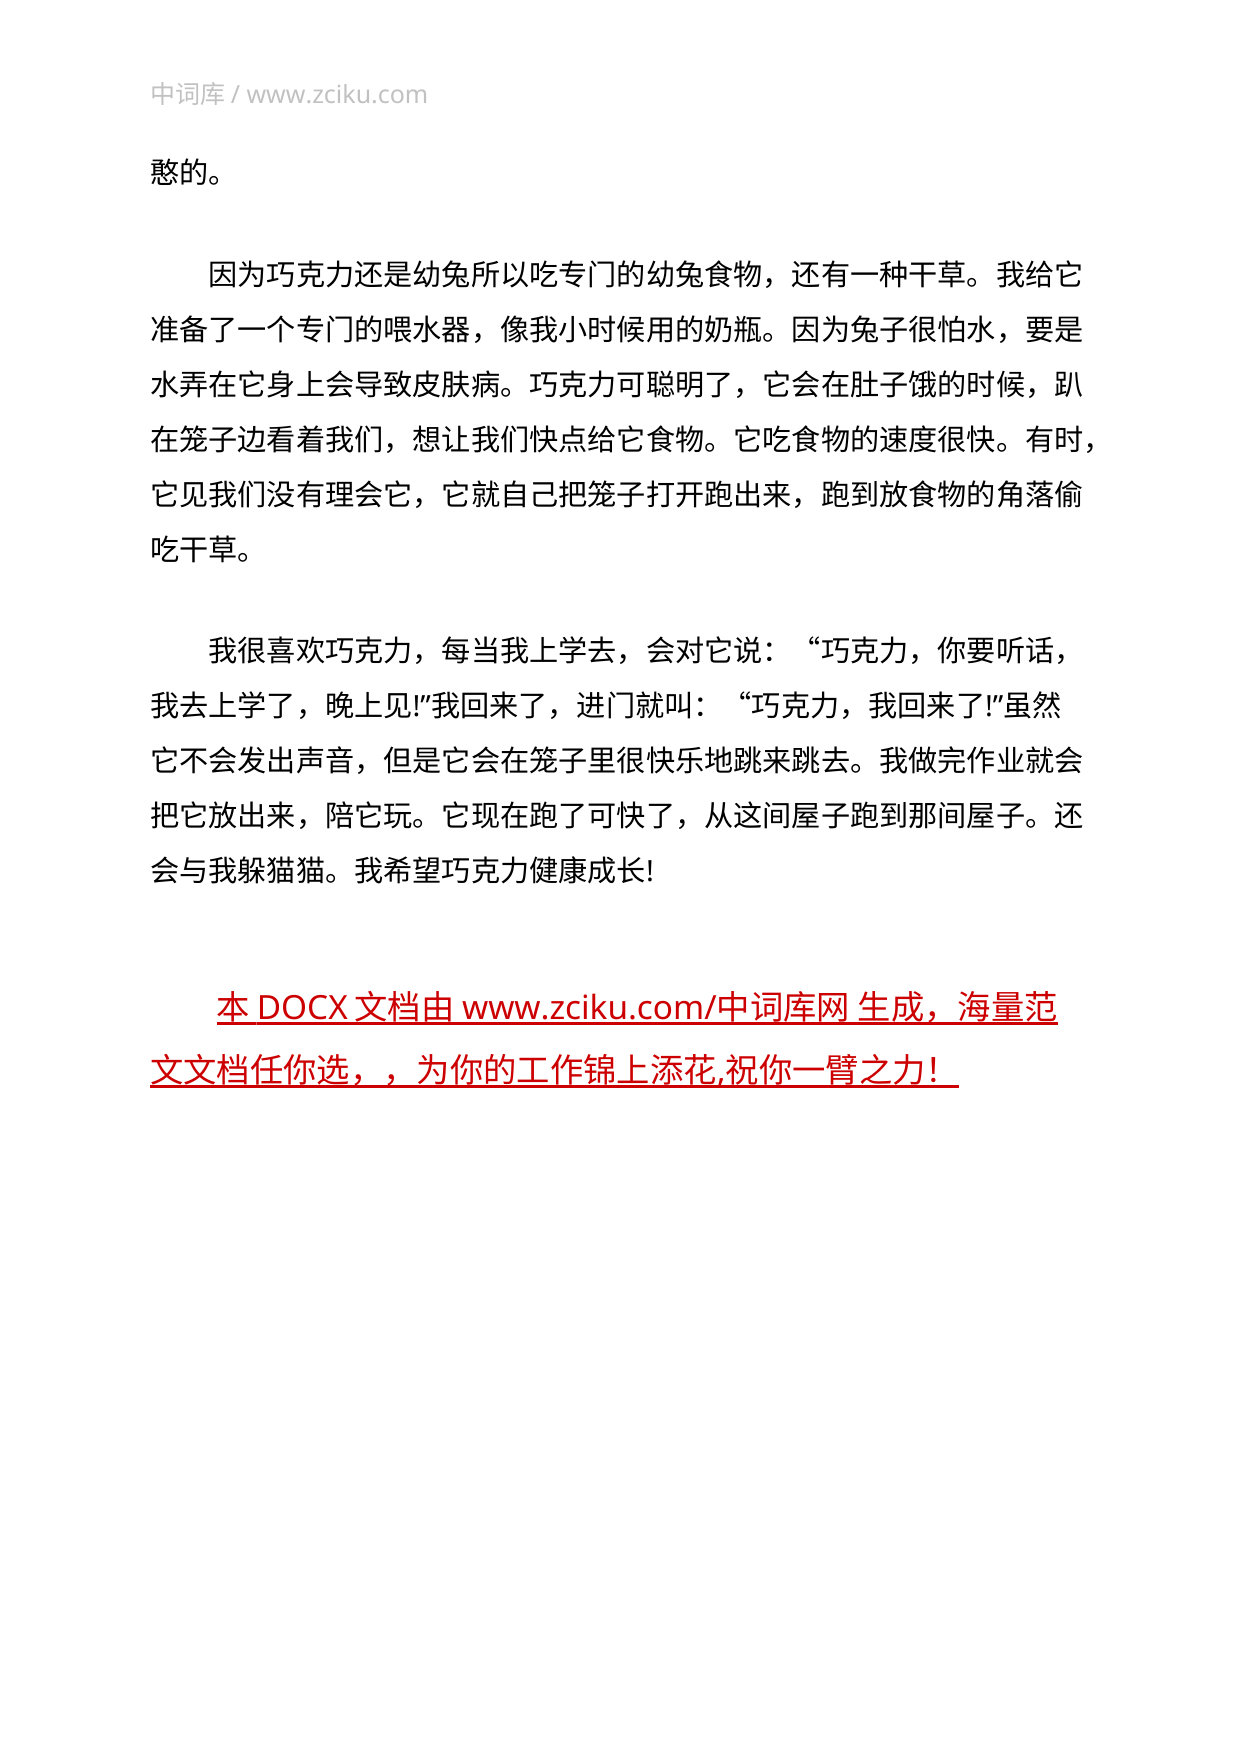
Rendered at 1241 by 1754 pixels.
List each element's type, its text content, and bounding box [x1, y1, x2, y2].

text 本DOCX文档由 www.zciku.com/中词库网 生成，海量范文文档任你选，，为你的工作锦上添花,祝你一臂之力！ [150, 981, 1090, 1092]
text 我很喜欢巧克力，每当我上学去，会对它说：“巧克力，你要听话，我去上学了，晚上见!”我回来了，进门就叫：“巧克力，我回来了!”虽然它不会发出声音，但是它会在笼子里很快乐地跳来跳去。我做完作业就会把它放出来，陪它玩。它现在跑了可快了，从这间屋子跑到那间屋子。还会与我躲猫猫。我希望巧克力健康成长! [150, 628, 1090, 890]
text 因为巧克力还是幼兔所以吃专门的幼兔食物，还有一种干草。我给它准备了一个专门的喂水器，像我小时候用的奶瓶。因为兔子很怕水，要是水弄在它身上会导致皮肤病。巧克力可聪明了，它会在肚子饿的时候，趴在笼子边看着我们，想让我们快点给它食物。它吃食物的速度很快。有时，它见我们没有理会它，它就自己把笼子打开跑出来，跑到放食物的角落偷吃干草。 [150, 252, 1090, 568]
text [150, 150, 1090, 192]
